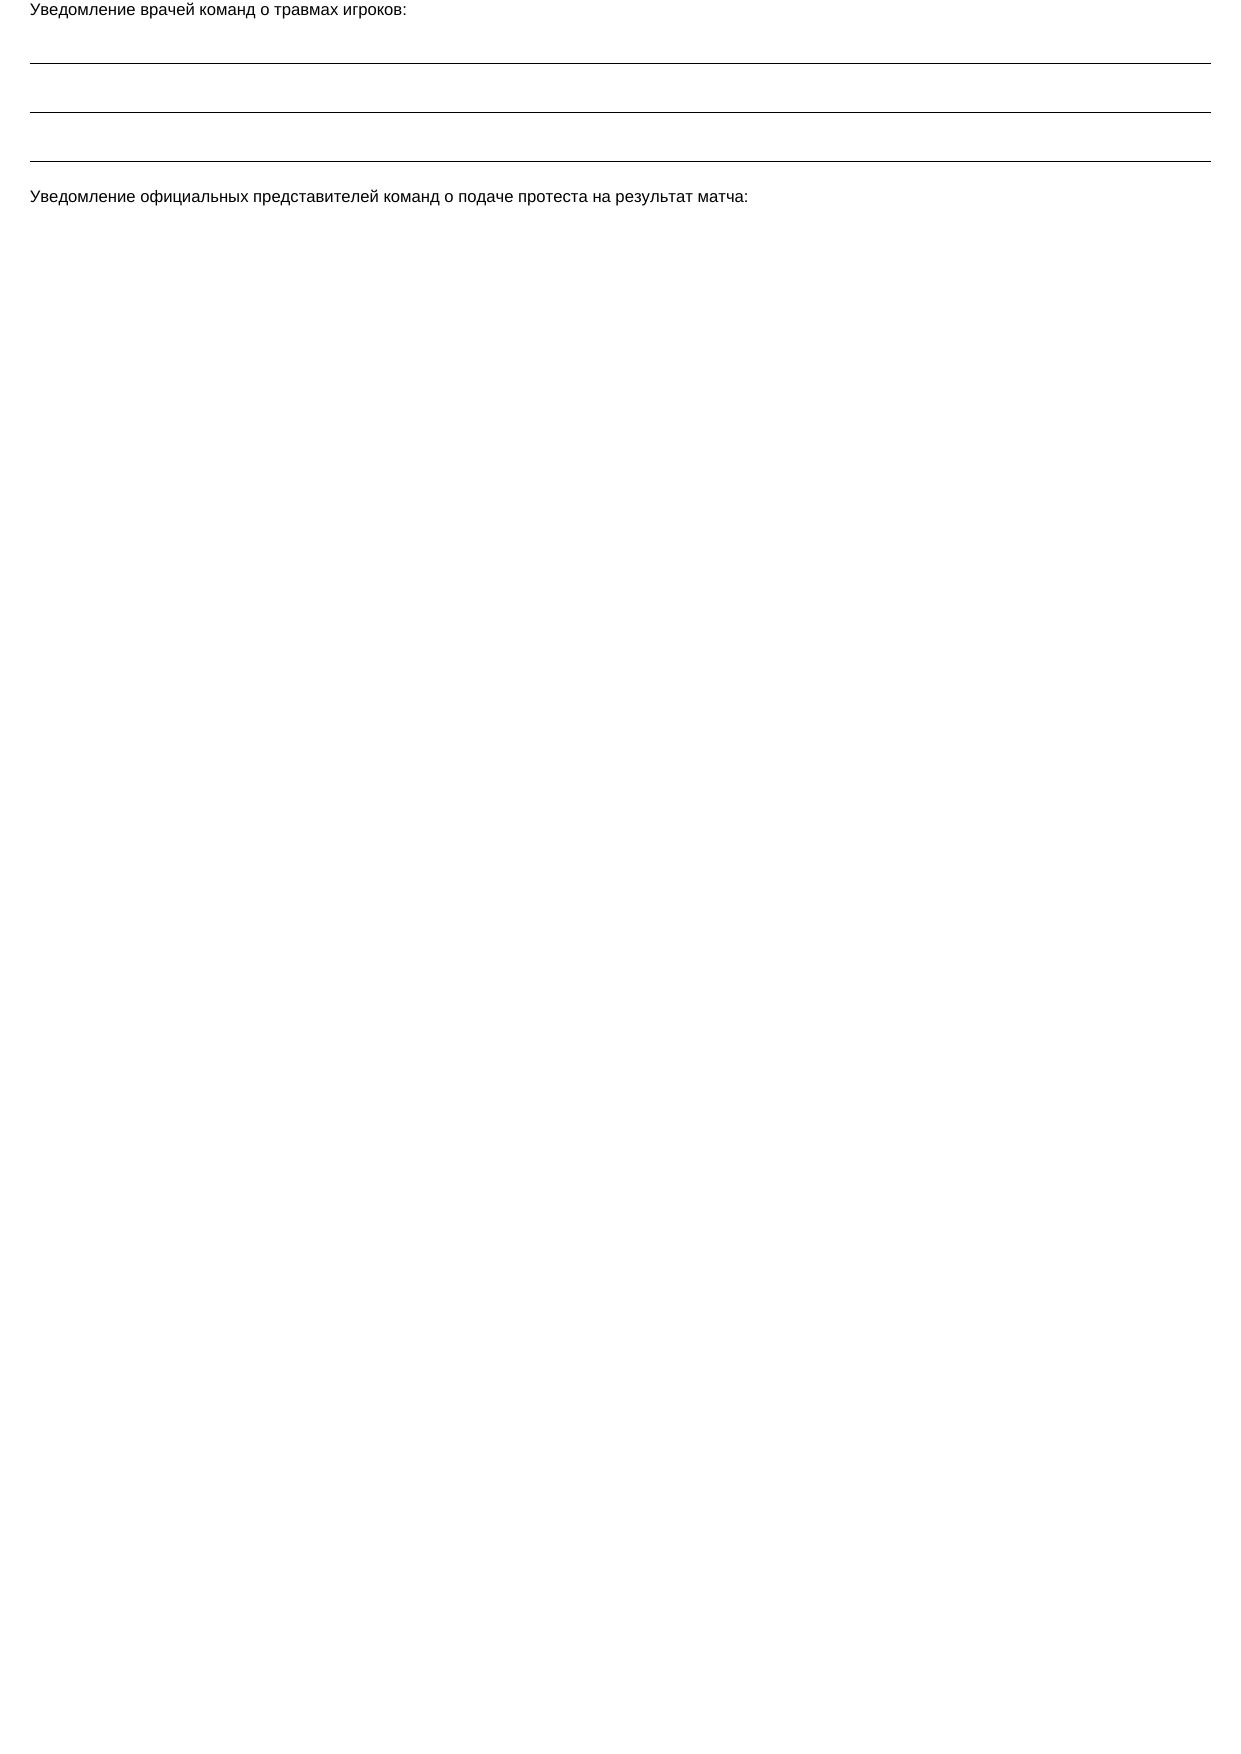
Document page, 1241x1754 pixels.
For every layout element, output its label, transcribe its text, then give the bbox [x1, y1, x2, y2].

text Уведомление официальных представителей команд о подаче протеста на результат матча: [29, 187, 1211, 206]
text Уведомление врачей команд о травмах игроков: [29, 0, 1211, 19]
